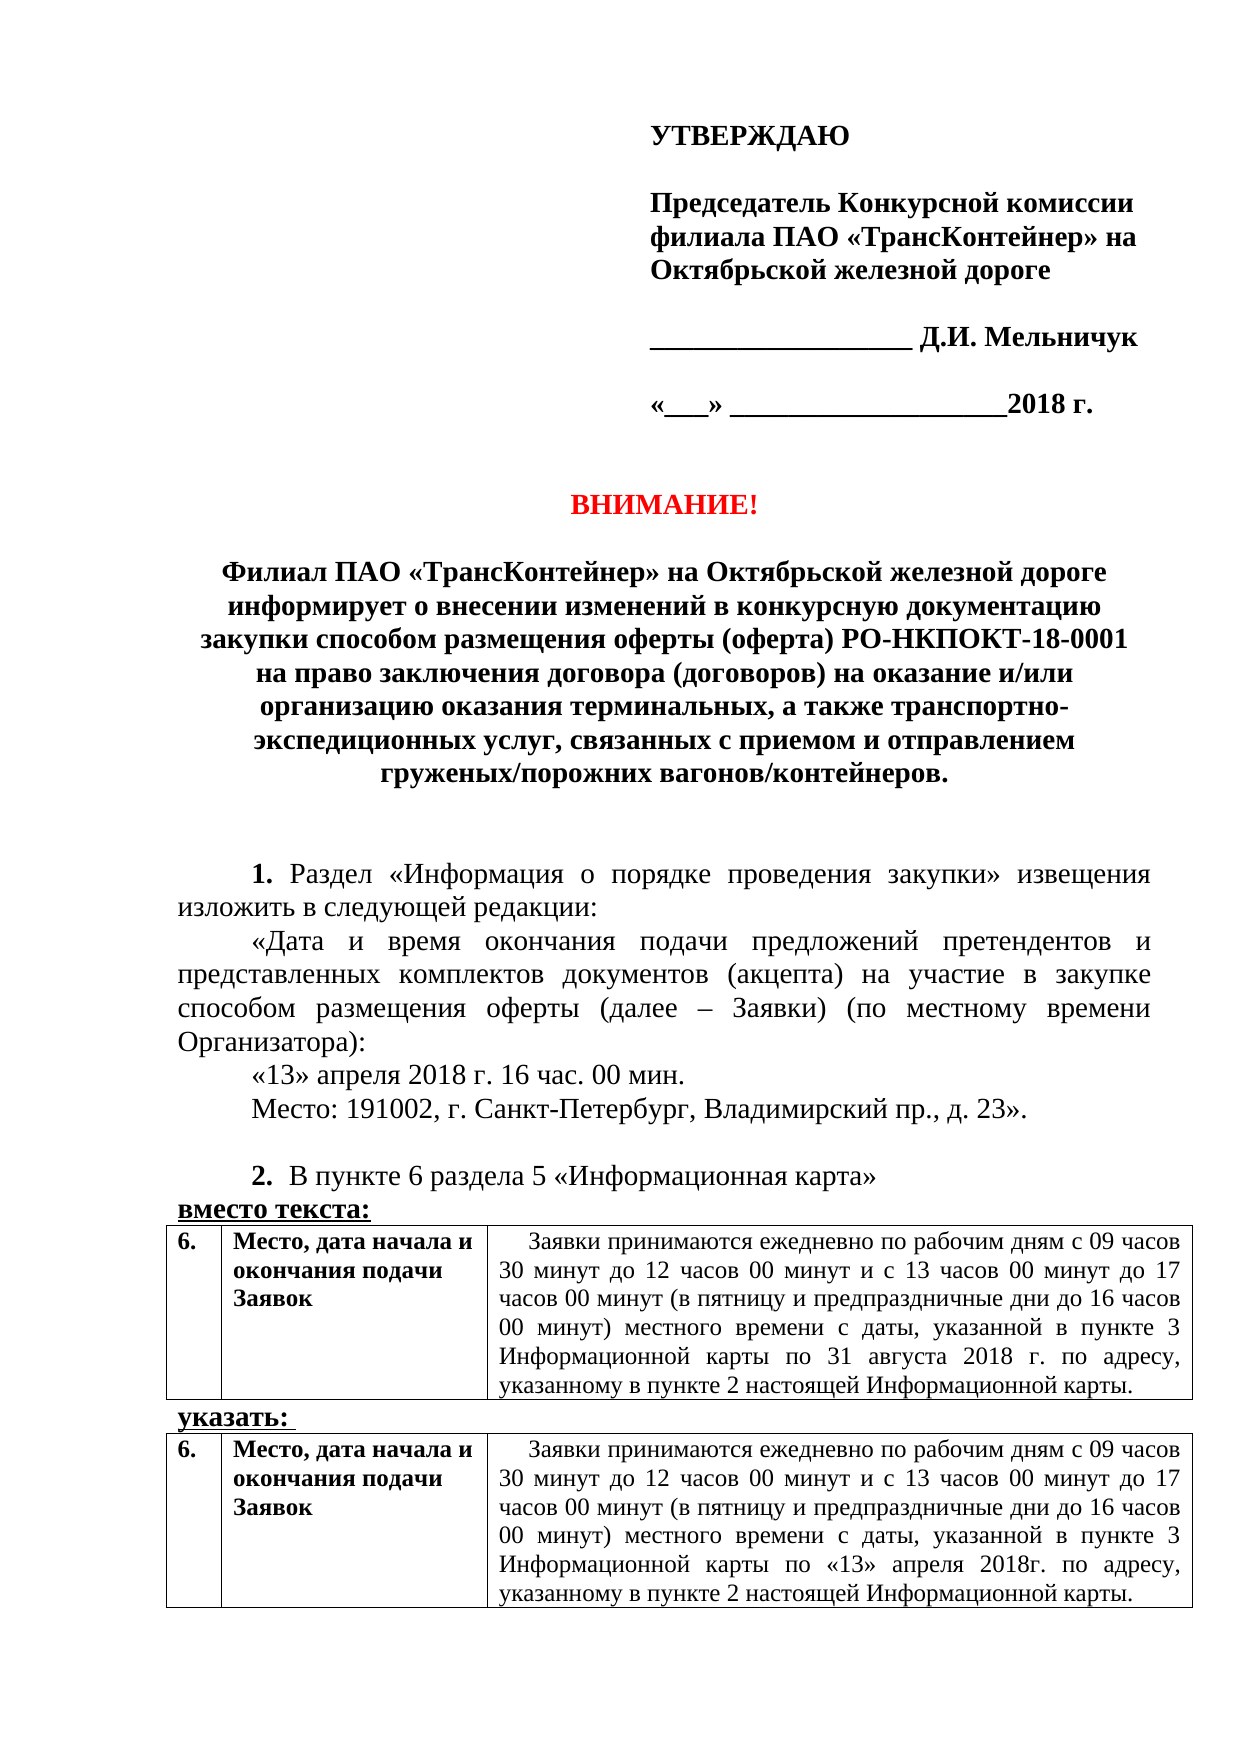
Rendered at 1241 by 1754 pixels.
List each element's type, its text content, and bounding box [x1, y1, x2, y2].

text 1. Раздел «Информация о порядке проведения закупки» извещения изложить в следующей редакции: [177, 856, 1152, 923]
list вместо текста: [177, 1191, 1152, 1225]
text «Дата и время окончания подачи предложений претендентов и представленных комплектов документов (акцепта) на участие в закупке способом размещения оферты (далее – Заявки) (по местному времени Организатора): [177, 923, 1152, 1057]
text УТВЕРЖДАЮ [650, 118, 1152, 152]
text Председатель Конкурсной комиссии [650, 185, 1152, 219]
table_header Заявки принимаются ежедневно по рабочим дням с 09 часов 30 минут до 12 часов 00 минут и с 13 часов 00 минут до 17 часов 00 минут (в пятницу и предпраздничные дни до 16 часов 00 минут) местного времени с даты, указанной в пункте 3 Информационной карты по «13» апреля 2018г. по адресу, указанному в пункте 2 настоящей Информационной карты. [488, 1434, 1192, 1607]
text на право заключения договора (договоров) на оказание и/или организацию оказания терминальных, а также транспортно-экспедиционных услуг, связанных с приемом и отправлением груженых/порожних вагонов/контейнеров. [177, 655, 1152, 789]
text __________________ Д.И. Мельничук [650, 319, 1152, 353]
text Место: 191002, г. Санкт-Петербург, Владимирский пр., д. 23». [177, 1091, 1152, 1124]
text «___» ___________________2018 г. [650, 386, 1152, 420]
table_header Заявки принимаются ежедневно по рабочим дням с 09 часов 30 минут до 12 часов 00 минут и с 13 часов 00 минут до 17 часов 00 минут (в пятницу и предпраздничные дни до 16 часов 00 минут) местного времени с даты, указанной в пункте 3 Информационной карты по 31 августа 2018 г. по адресу, указанному в пункте 2 настоящей Информационной карты. [488, 1226, 1192, 1398]
table_header 6. [167, 1226, 221, 1398]
table_header 6. [167, 1434, 221, 1607]
text филиала ПАО «ТрансКонтейнер» на Октябрьской железной дороге [650, 219, 1152, 286]
table_header Место, дата начала и окончания подачи Заявок [222, 1434, 487, 1607]
list В пункте 6 раздела 5 «Информационная карта» [251, 1158, 1152, 1191]
text «13» апреля 2018 г. 16 час. 00 мин. [177, 1057, 1152, 1091]
text Филиал ПАО «ТрансКонтейнер» на Октябрьской железной дороге информирует о внесении изменений в конкурсную документацию закупки способом размещения оферты (оферта) РО-НКПОКТ-18-0001 [177, 554, 1152, 655]
table_header Место, дата начала и окончания подачи Заявок [222, 1226, 487, 1398]
text указать: [177, 1400, 1152, 1433]
text ВНИМАНИЕ! [177, 487, 1152, 521]
